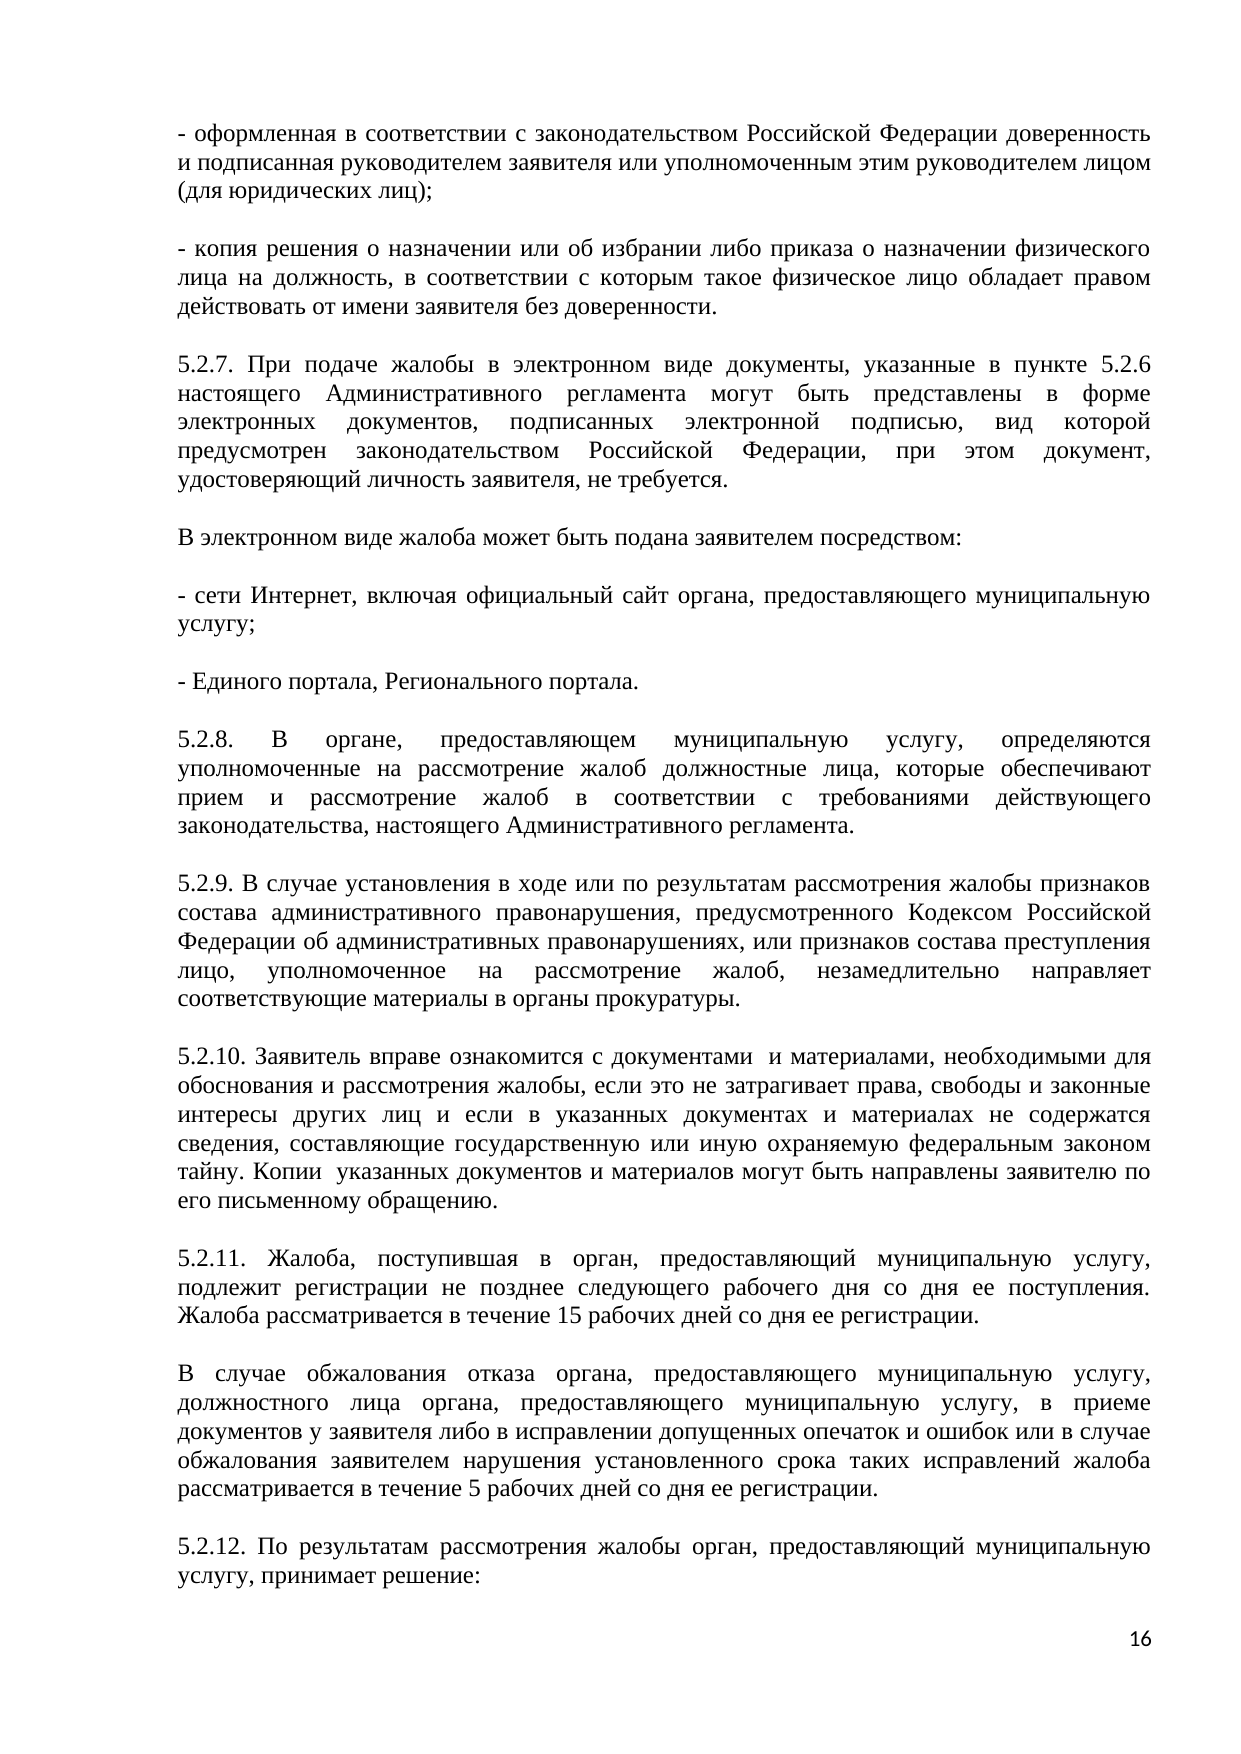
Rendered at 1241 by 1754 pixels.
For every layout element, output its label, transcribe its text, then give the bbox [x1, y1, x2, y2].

text В случае обжалования отказа органа, предоставляющего муниципальную услугу, должностного лица органа, предоставляющего муниципальную услугу, в приеме документов у заявителя либо в исправлении допущенных опечаток и ошибок или в случае обжалования заявителем нарушения установленного срока таких исправлений жалоба рассматривается в течение 5 рабочих дней со дня ее регистрации. [177, 1358, 1152, 1502]
text 5.2.11. Жалоба, поступившая в орган, предоставляющий муниципальную услугу, подлежит регистрации не позднее следующего рабочего дня со дня ее поступления. Жалоба рассматривается в течение 15 рабочих дней со дня ее регистрации. [177, 1243, 1152, 1329]
text В электронном виде жалоба может быть подана заявителем посредством: [177, 522, 1152, 551]
text - сети Интернет, включая официальный сайт органа, предоставляющего муниципальную услугу; [177, 580, 1152, 637]
text 5.2.10. Заявитель вправе ознакомится с документами и материалами, необходимыми для обоснования и рассмотрения жалобы, если это не затрагивает права, свободы и законные интересы других лиц и если в указанных документах и материалах не содержатся сведения, составляющие государственную или иную охраняемую федеральным законом тайну. Копии указанных документов и материалов могут быть направлены заявителю по его письменному обращению. [177, 1041, 1152, 1214]
text 5.2.7. При подаче жалобы в электронном виде документы, указанные в пункте 5.2.6 настоящего Административного регламента могут быть представлены в форме электронных документов, подписанных электронной подписью, вид которой предусмотрен законодательством Российской Федерации, при этом документ, удостоверяющий личность заявителя, не требуется. [177, 349, 1152, 493]
text - оформленная в соответствии с законодательством Российской Федерации доверенность и подписанная руководителем заявителя или уполномоченным этим руководителем лицом (для юридических лиц); [177, 118, 1152, 204]
text - копия решения о назначении или об избрании либо приказа о назначении физического лица на должность, в соответствии с которым такое физическое лицо обладает правом действовать от имени заявителя без доверенности. [177, 233, 1152, 320]
text 5.2.9. В случае установления в ходе или по результатам рассмотрения жалобы признаков состава административного правонарушения, предусмотренного Кодексом Российской Федерации об административных правонарушениях, или признаков состава преступления лицо, уполномоченное на рассмотрение жалоб, незамедлительно направляет соответствующие материалы в органы прокуратуры. [177, 868, 1152, 1012]
text 5.2.8. В органе, предоставляющем муниципальную услугу, определяются уполномоченные на рассмотрение жалоб должностные лица, которые обеспечивают прием и рассмотрение жалоб в соответствии с требованиями действующего законодательства, настоящего Административного регламента. [177, 724, 1152, 839]
text - Единого портала, Регионального портала. [177, 666, 1152, 695]
text 5.2.12. По результатам рассмотрения жалобы орган, предоставляющий муниципальную услугу, принимает решение: [177, 1531, 1152, 1589]
